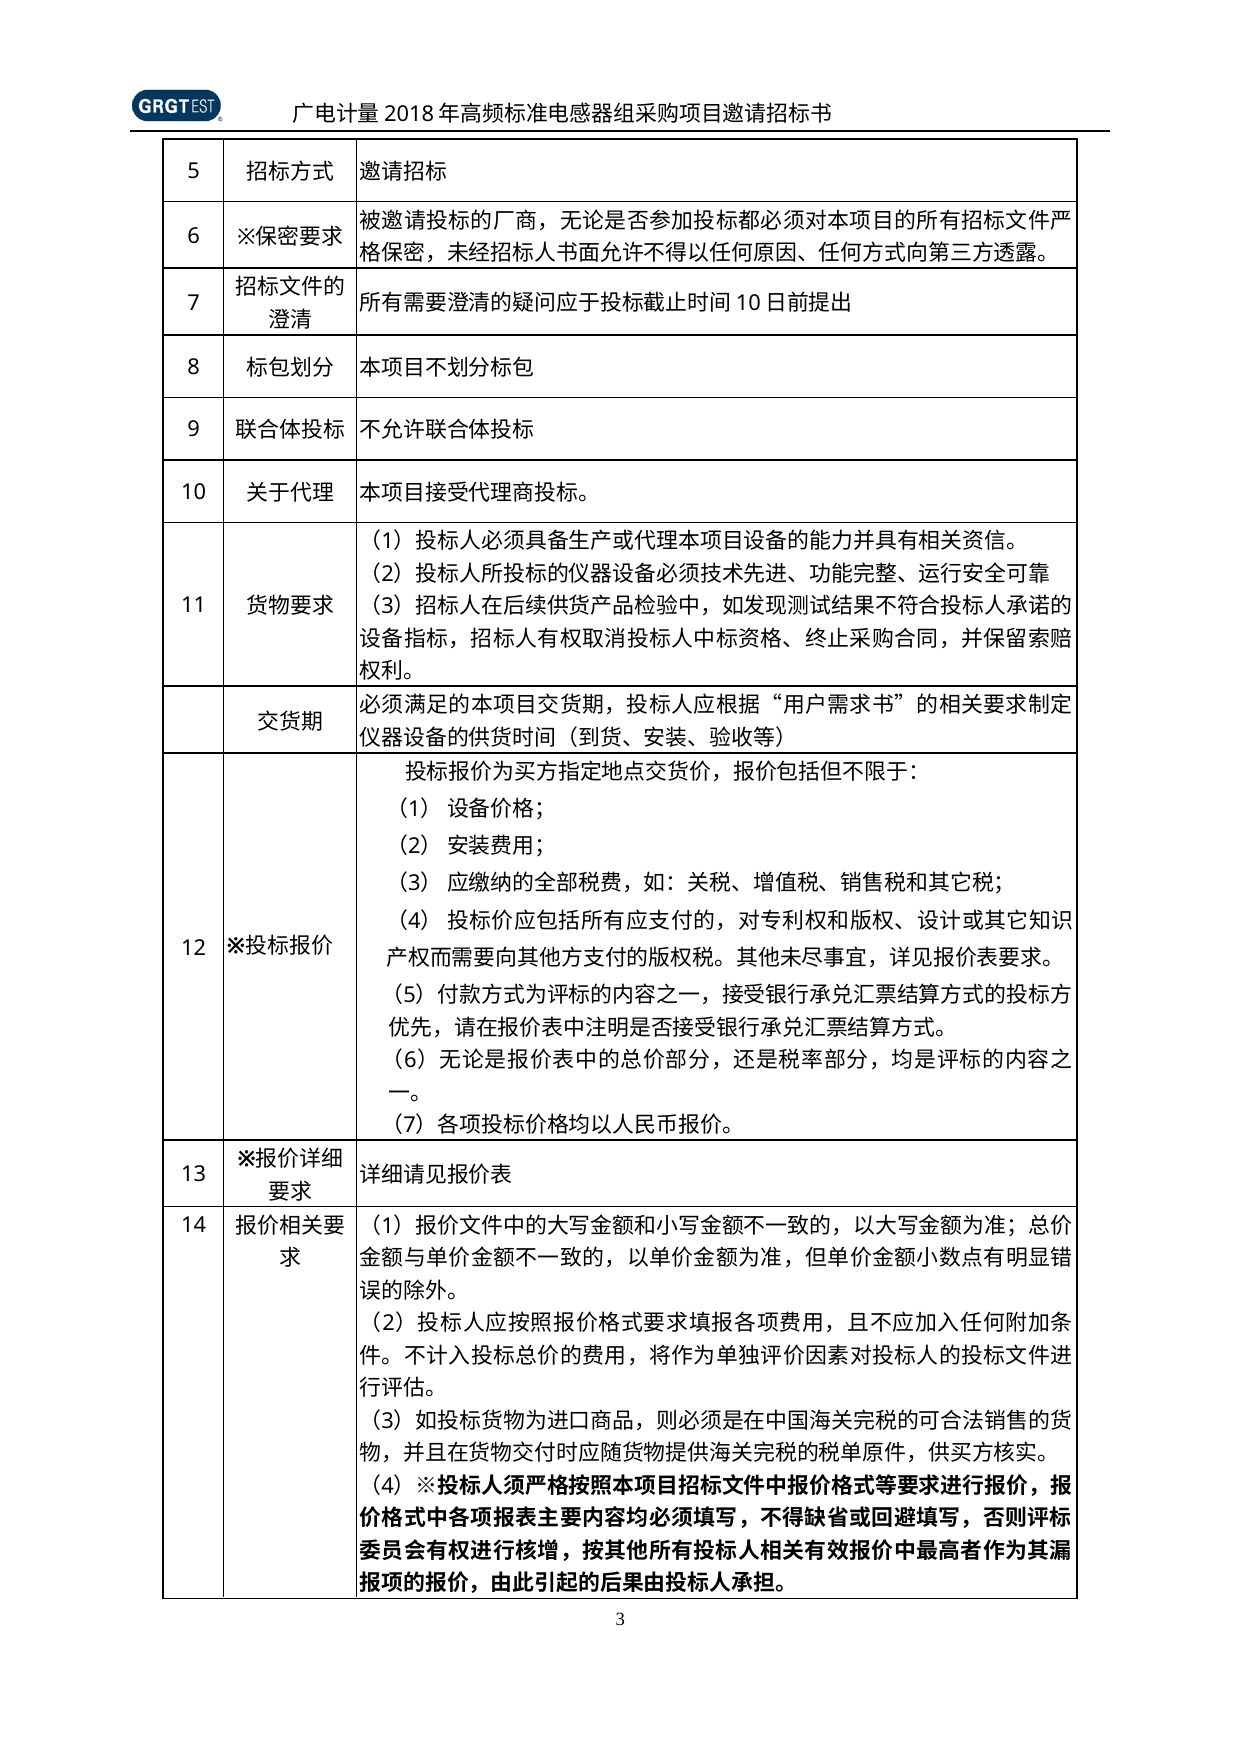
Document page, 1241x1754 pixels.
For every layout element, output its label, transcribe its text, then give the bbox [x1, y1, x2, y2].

table_cell ※投标报价 [224, 754, 356, 1139]
table_cell 必须满足的本项目交货期，投标人应根据“用户需求书”的相关要求制定仪器设备的供货时间（到货、安装、验收等） [357, 687, 1076, 752]
table_cell 13 [164, 1141, 223, 1206]
table_cell 报价相关要求 [224, 1207, 356, 1597]
table_cell 联合体投标 [224, 398, 356, 459]
table_cell 招标文件的澄清 [224, 269, 356, 334]
table_cell 所有需要澄清的疑问应于投标截止时间10日前提出 [357, 269, 1076, 334]
table_cell 本项目不划分标包 [357, 336, 1076, 396]
table_cell 10 [164, 461, 223, 521]
table_cell 投标报价为买方指定地点交货价，报价包括但不限于： 设备价格； 安装费用； 应缴纳的全部税费，如：关税、增值税、销售税和其它税； 投标价应包括所有应支付的，对专利权和版权、设计或其它知识产权而需要向其他方支付的版权税。其他未尽事宜，详见报价表要求。 （5）付款方式为评标的内容之一，接受银行承兑汇票结算方式的投标方优先，请在报价表中注明是否接受银行承兑汇票结算方式。 （6）无论是报价表中的总价部分，还是税率部分，均是评标的内容之一。 （7）各项投标价格均以人民币报价。 [357, 754, 1076, 1139]
table_cell 6 [164, 202, 223, 267]
picture [129, 88, 224, 122]
table_cell 不允许联合体投标 [357, 398, 1076, 459]
table_cell 被邀请投标的厂商，无论是否参加投标都必须对本项目的所有招标文件严格保密，未经招标人书面允许不得以任何原因、任何方式向第三方透露。 [357, 202, 1076, 267]
table_cell 关于代理 [224, 461, 356, 521]
table_cell 5 [164, 140, 223, 201]
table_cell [357, 1207, 1076, 1597]
table_cell 招标方式 [224, 140, 356, 201]
table_cell 7 [164, 269, 223, 334]
table_cell 货物要求 [224, 523, 356, 685]
table_cell 本项目接受代理商投标。 [357, 461, 1076, 521]
table_cell 详细请见报价表 [357, 1141, 1076, 1206]
table_cell ※保密要求 [224, 202, 356, 267]
table_cell 8 [164, 336, 223, 396]
table_cell 12 [164, 754, 223, 1139]
table_cell 14 [164, 1207, 223, 1597]
table_cell [164, 687, 223, 752]
table_cell （1）投标人必须具备生产或代理本项目设备的能力并具有相关资信。 （2）投标人所投标的仪器设备必须技术先进、功能完整、运行安全可靠 （3）招标人在后续供货产品检验中，如发现测试结果不符合投标人承诺的设备指标，招标人有权取消投标人中标资格、终止采购合同，并保留索赔权利。 [357, 523, 1076, 685]
table_cell 交货期 [224, 687, 356, 752]
table_cell ※报价详细要求 [224, 1141, 356, 1206]
table_cell 9 [164, 398, 223, 459]
table_cell 11 [164, 523, 223, 685]
table_cell 标包划分 [224, 336, 356, 396]
table_cell 邀请招标 [357, 140, 1076, 201]
